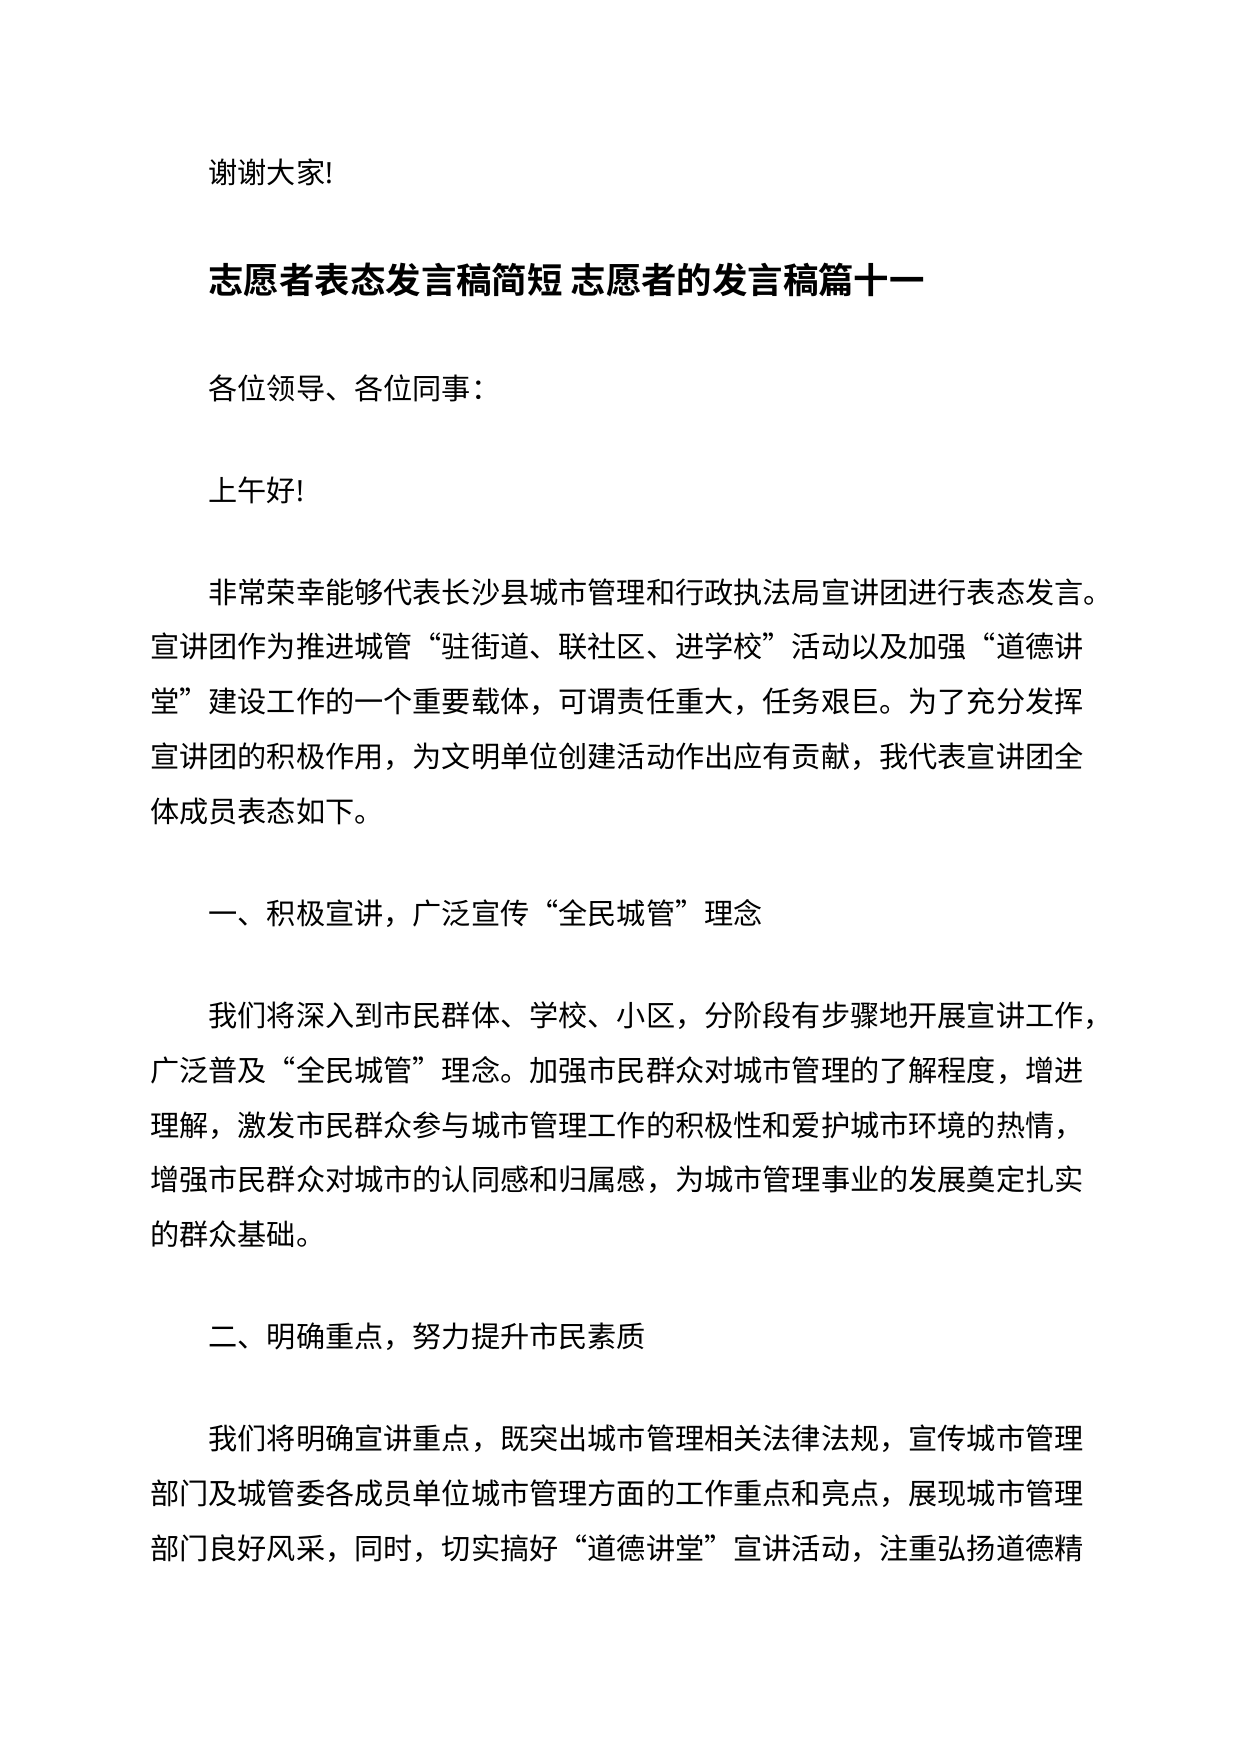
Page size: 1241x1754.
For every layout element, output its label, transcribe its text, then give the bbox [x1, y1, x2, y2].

text 我们将深入到市民群体、学校、小区，分阶段有步骤地开展宣讲工作，广泛普及“全民城管”理念。加强市民群众对城市管理的了解程度，增进理解，激发市民群众参与城市管理工作的积极性和爱护城市环境的热情，增强市民群众对城市的认同感和归属感，为城市管理事业的发展奠定扎实的群众基础。 [150, 992, 1090, 1254]
text 志愿者表态发言稿简短 志愿者的发言稿篇十一 [150, 252, 1090, 303]
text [150, 1415, 1090, 1567]
text 二、明确重点，努力提升市民素质 [150, 1314, 1090, 1356]
text 谢谢大家! [150, 150, 1090, 192]
text 一、积极宣讲，广泛宣传“全民城管”理念 [150, 891, 1090, 933]
text 上午好! [150, 467, 1090, 509]
text 非常荣幸能够代表长沙县城市管理和行政执法局宣讲团进行表态发言。宣讲团作为推进城管“驻街道、联社区、进学校”活动以及加强“道德讲堂”建设工作的一个重要载体，可谓责任重大，任务艰巨。为了充分发挥宣讲团的积极作用，为文明单位创建活动作出应有贡献，我代表宣讲团全体成员表态如下。 [150, 569, 1090, 831]
text 各位领导、各位同事： [150, 365, 1090, 408]
